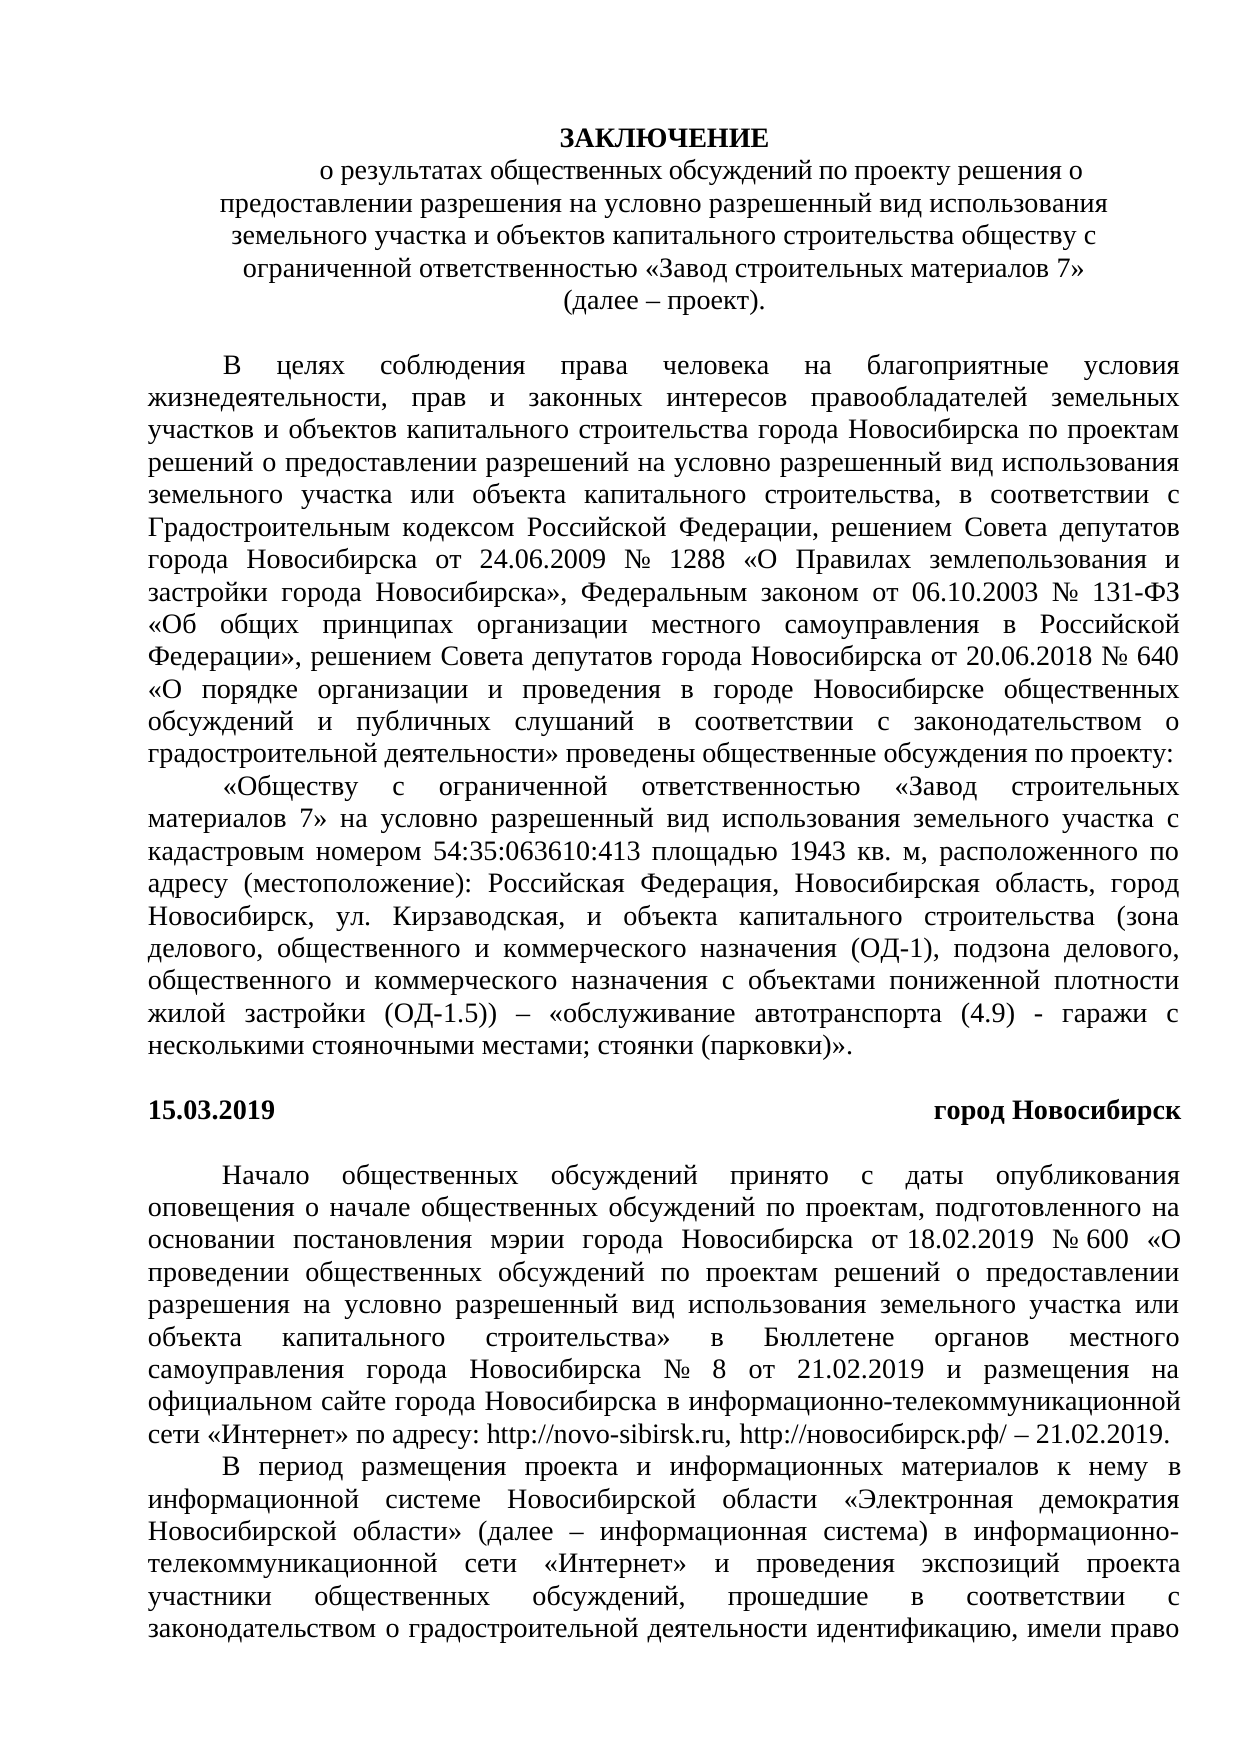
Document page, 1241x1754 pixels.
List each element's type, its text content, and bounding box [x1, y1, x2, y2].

text о результатах общественных обсуждений по проекту решения о предоставлении разрешения на условно разрешенный вид использования земельного участка и объектов капитального строительства обществу с ограниченной ответственностью «Завод строительных материалов 7» (далее – проект). [148, 153, 1181, 315]
text В целях соблюдения права человека на благоприятные условия жизнедеятельности, прав и законных интересов правообладателей земельных участков и объектов капитального строительства города Новосибирска по проектам решений о предоставлении разрешений на условно разрешенный вид использования земельного участка или объекта капитального строительства, в соответствии с Градостроительным кодексом Российской Федерации, решением Совета депутатов города Новосибирска от 24.06.2009 № 1288 «О Правилах землепользования и застройки города Новосибирска», Федеральным законом от 06.10.2003 № 131-ФЗ «Об общих принципах организации местного самоуправления в Российской Федерации», решением Совета депутатов города Новосибирска от 20.06.2018 № 640 «О порядке организации и проведения в городе Новосибирске общественных обсуждений и публичных слушаний в соответствии с законодательством о градостроительной деятельности» проведены общественные обсуждения по проекту: [148, 348, 1181, 769]
text Начало общественных обсуждений принято с даты опубликования оповещения о начале общественных обсуждений по проектам, подготовленного на основании постановления мэрии города Новосибирска от 18.02.2019 № 600 «О проведении общественных обсуждений по проектам решений о предоставлении разрешения на условно разрешенный вид использования земельного участка или объекта капитального строительства» в Бюллетене органов местного самоуправления города Новосибирска № 8 от 21.02.2019 и размещения на официальном сайте города Новосибирска в информационно-телекоммуникационной сети «Интернет» по адресу: http://novo-sibirsk.ru, http://новосибирск.рф/ – 21.02.2019. [148, 1158, 1181, 1449]
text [148, 1449, 1181, 1644]
text «Обществу с ограниченной ответственностью «Завод строительных материалов 7» на условно разрешенный вид использования земельного участка с кадастровым номером 54:35:063610:413 площадью 1943 кв. м, расположенного по адресу (местоположение): Российская Федерация, Новосибирская область, город Новосибирск, ул. Кирзаводская, и объекта капитального строительства (зона делового, общественного и коммерческого назначения (ОД-1), подзона делового, общественного и коммерческого назначения с объектами пониженной плотности жилой застройки (ОД-1.5)) – «обслуживание автотранспорта (4.9) - гаражи с несколькими стояночными местами; стоянки (парковки)». [148, 769, 1181, 1061]
text ЗАКЛЮЧЕНИЕ [148, 121, 1181, 153]
table_header город Новосибирск [620, 1093, 1192, 1125]
table_header 15.03.2019 [136, 1093, 620, 1125]
